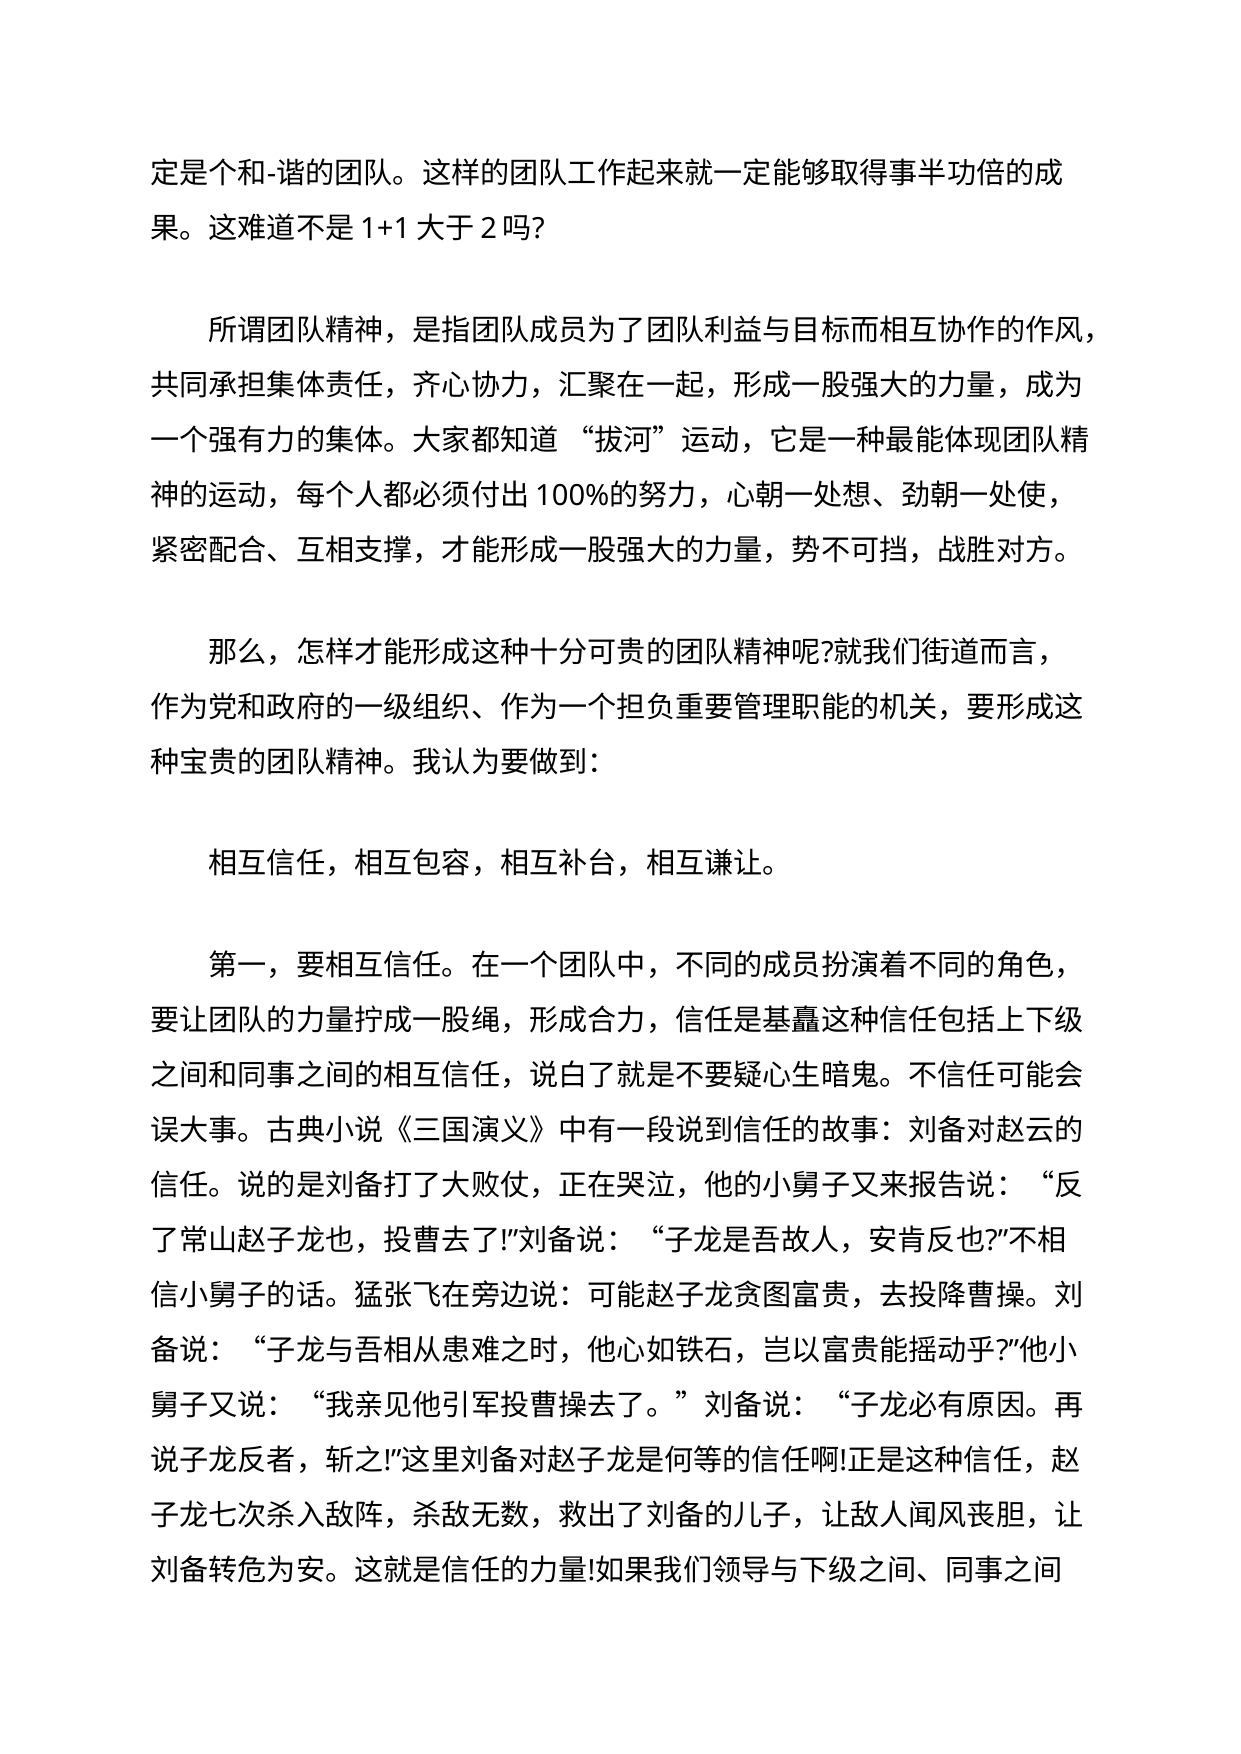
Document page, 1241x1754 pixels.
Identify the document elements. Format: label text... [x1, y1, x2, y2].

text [150, 150, 1090, 247]
text 相互信任，相互包容，相互补台，相互谦让。 [150, 840, 1090, 882]
text 那么，怎样才能形成这种十分可贵的团队精神呢?就我们街道而言，作为党和政府的一级组织、作为一个担负重要管理职能的机关，要形成这种宝贵的团队精神。我认为要做到： [150, 628, 1090, 781]
text 所谓团队精神，是指团队成员为了团队利益与目标而相互协作的作风，共同承担集体责任，齐心协力，汇聚在一起，形成一股强大的力量，成为一个强有力的集体。大家都知道 “拔河”运动，它是一种最能体现团队精神的运动，每个人都必须付出100%的努力，心朝一处想、劲朝一处使，紧密配合、互相支撑，才能形成一股强大的力量，势不可挡，战胜对方。 [150, 307, 1090, 569]
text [150, 942, 1090, 1588]
